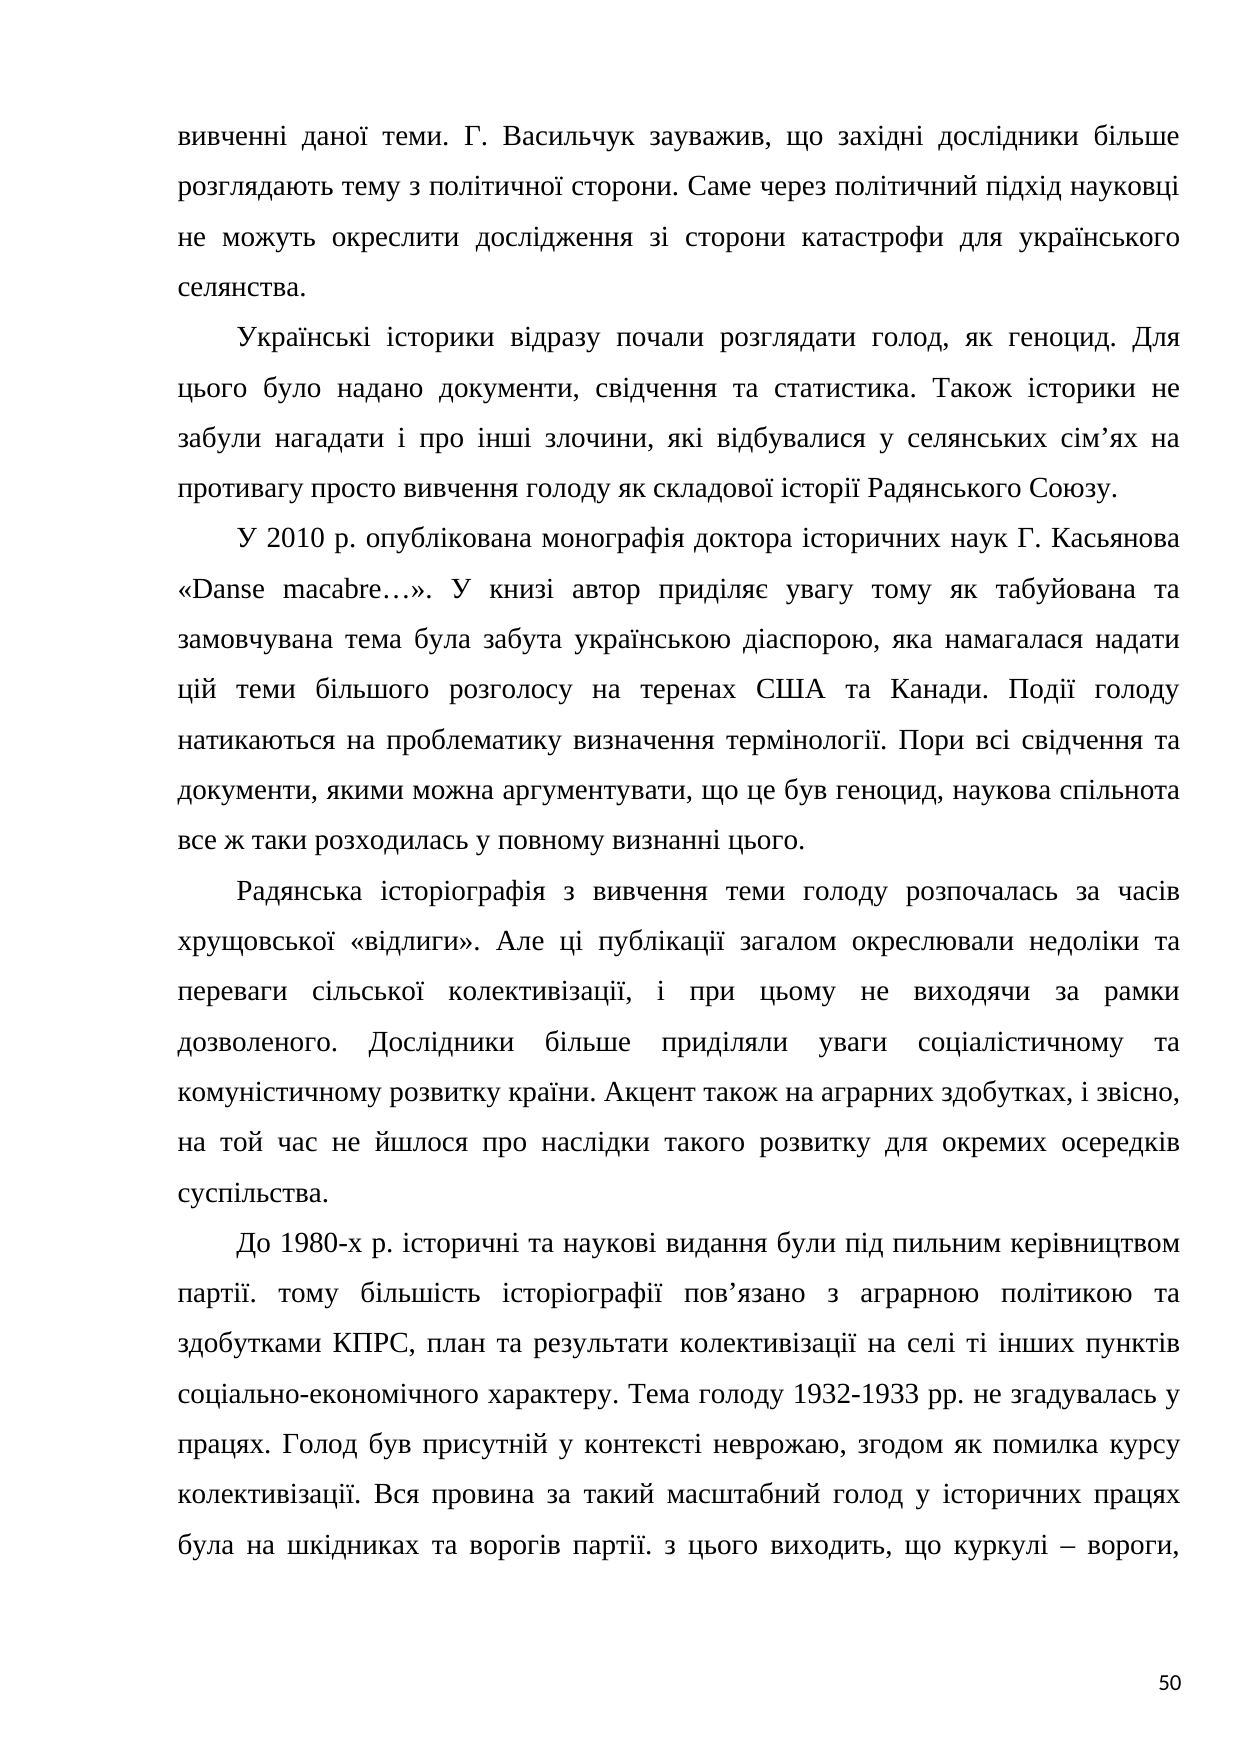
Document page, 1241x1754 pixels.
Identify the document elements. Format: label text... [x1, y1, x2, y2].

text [177, 1225, 1181, 1560]
text Радянська історіографія з вивчення теми голоду розпочалась за часів хрущовської «відлиги». Але ці публікації загалом окреслювали недоліки та переваги сільської колективізації, і при цьому не виходячи за рамки дозволеного. Дослідники більше приділяли уваги соціалістичному та комуністичному розвитку країни. Акцент також на аграрних здобутках, і звісно, на той час не йшлося про наслідки такого розвитку для окремих осередків суспільства. [177, 873, 1181, 1208]
text У 2010 р. опублікована монографія доктора історичних наук Г. Касьянова «Danse macabre…». У книзі автор приділяє увагу тому як табуйована та замовчувана тема була забута українською діаспорою, яка намагалася надати цій теми більшого розголосу на теренах США та Канади. Події голоду натикаються на проблематику визначення термінології. Пори всі свідчення та документи, якими можна аргументувати, що це був геноцид, наукова спільнота все ж таки розходилась у повному визнанні цього. [177, 521, 1181, 856]
text Українські історики відразу почали розглядати голод, як геноцид. Для цього було надано документи, свідчення та статистика. Також історики не забули нагадати і про інші злочини, які відбувалися у селянських сім’ях на противагу просто вивчення голоду як складової історії Радянського Союзу. [177, 319, 1181, 504]
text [177, 118, 1181, 303]
